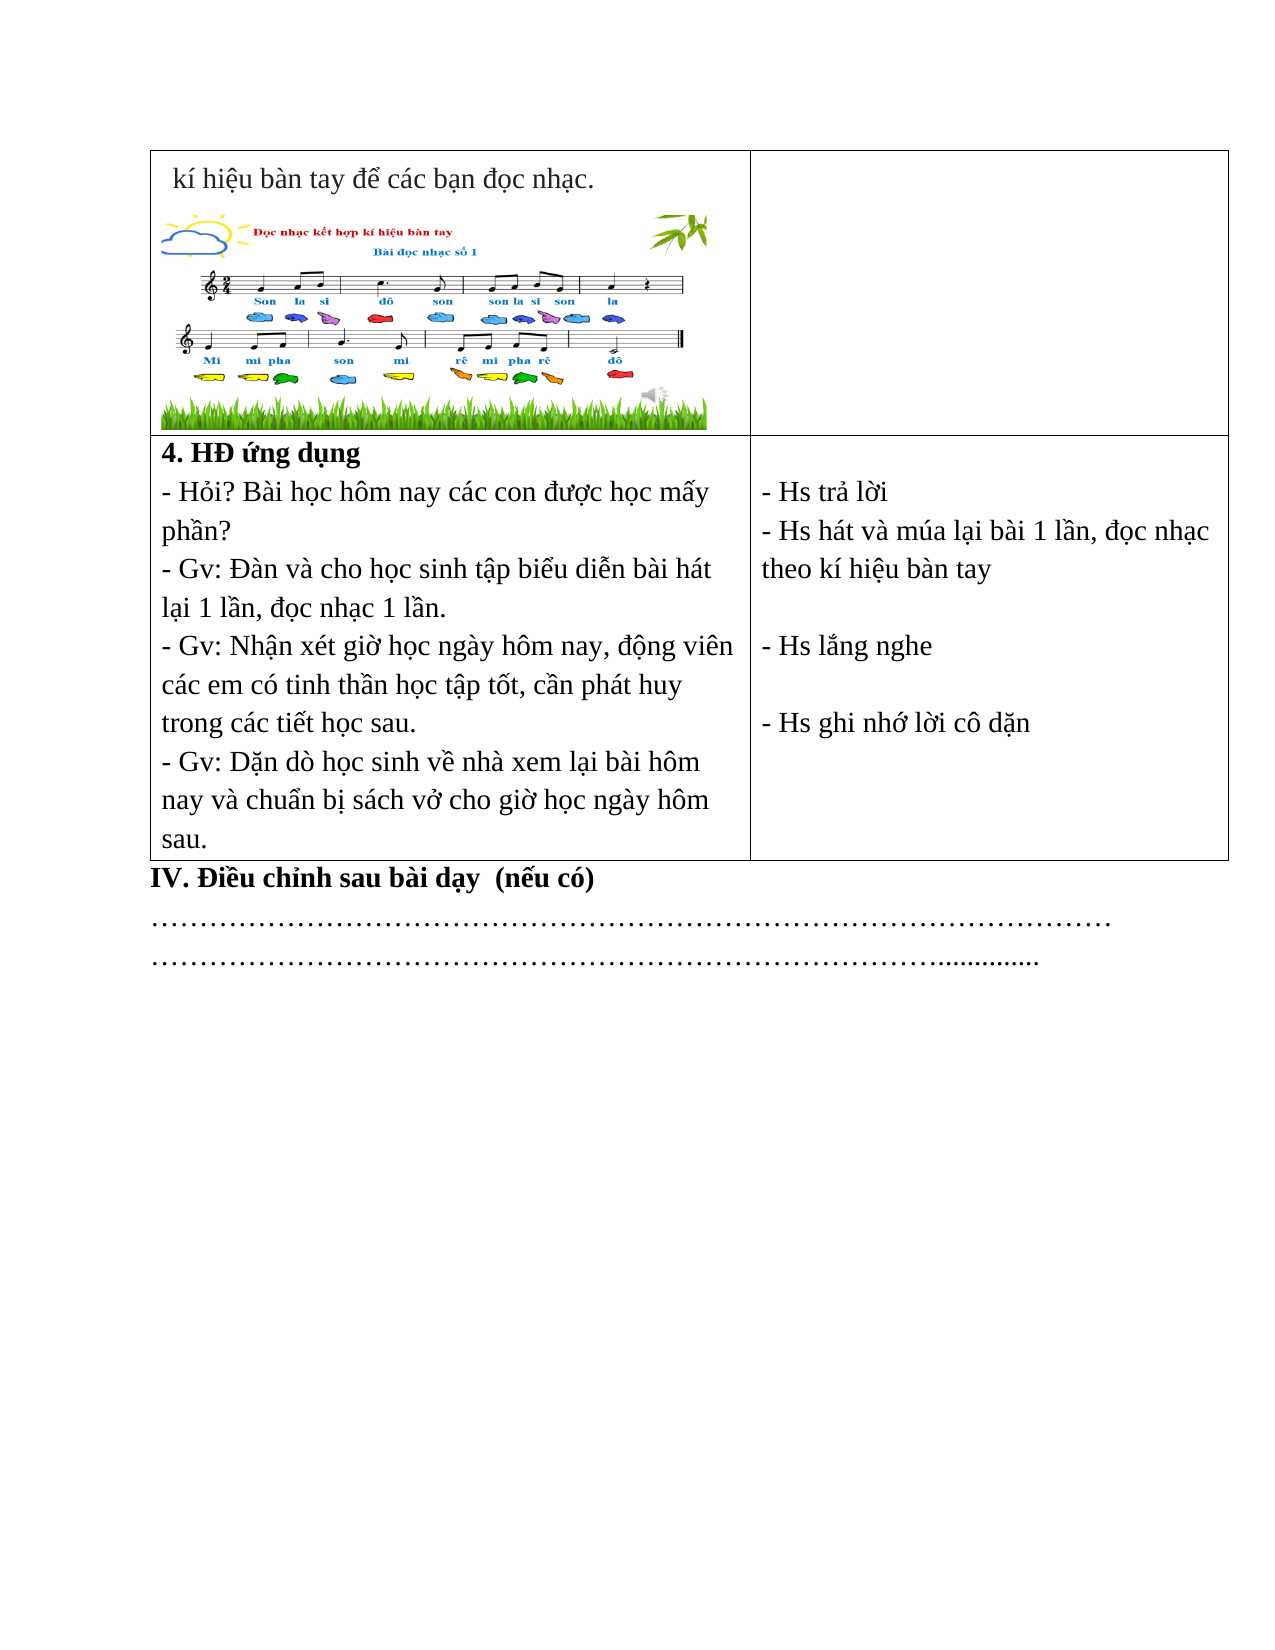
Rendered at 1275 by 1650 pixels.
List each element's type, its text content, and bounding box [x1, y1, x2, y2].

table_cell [751, 151, 1228, 434]
table_cell - Hs trả lời - Hs hát và múa lại bài 1 lần, đọc nhạc theo kí hiệu bàn tay - Hs lắng nghe - Hs ghi nhớ lời cô dặn [751, 436, 1228, 859]
text IV. Điều chỉnh sau bài dạy (nếu có) [150, 861, 1125, 894]
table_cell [151, 151, 750, 434]
picture [161, 215, 707, 430]
text ……………………………………………………………………………………………………………………………………………………………….............. [150, 899, 1125, 971]
table_cell 4. HĐ ứng dụng - Hỏi? Bài học hôm nay các con được học mấy phần? - Gv: Đàn và cho học sinh tập biểu diễn bài hát lại 1 lần, đọc nhạc 1 lần. - Gv: Nhận xét giờ học ngày hôm nay, động viên các em có tinh thần học tập tốt, cần phát huy trong các tiết học sau. - Gv: Dặn dò học sinh về nhà xem lại bài hôm nay và chuẩn bị sách vở cho giờ học ngày hôm sau. [151, 436, 750, 859]
